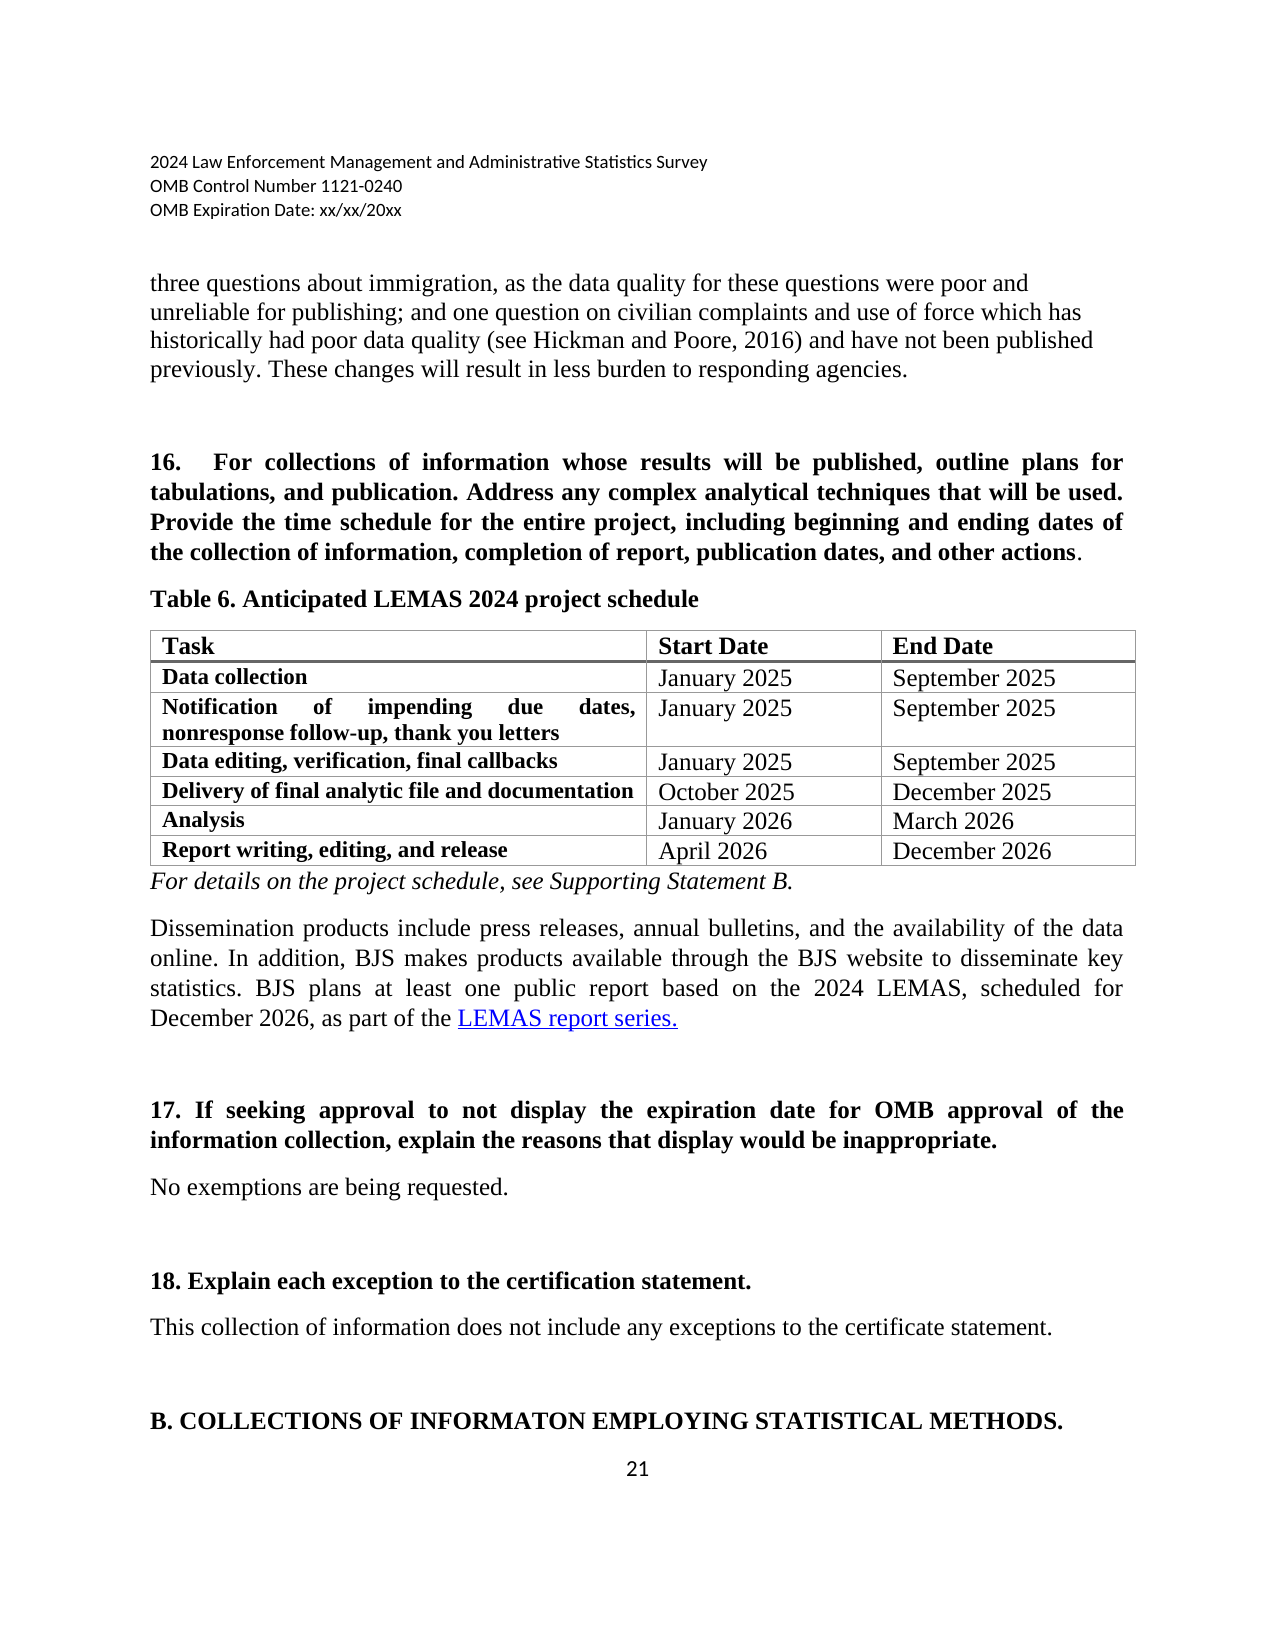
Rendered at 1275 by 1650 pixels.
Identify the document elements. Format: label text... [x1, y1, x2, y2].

table_cell Data editing, verification, final callbacks [151, 747, 646, 776]
table_header Task [151, 631, 646, 660]
table_cell Notification of impending due dates, nonresponse follow-up, thank you letters [151, 693, 646, 746]
table_cell January 2025 [647, 693, 881, 746]
table_cell Delivery of final analytic file and documentation [151, 777, 646, 805]
text Table 6. Anticipated LEMAS 2024 project schedule [150, 584, 1125, 612]
table_cell March 2026 [882, 806, 1135, 835]
table_header End Date [882, 631, 1135, 660]
table_cell September 2025 [882, 693, 1135, 746]
table_cell December 2025 [882, 777, 1135, 805]
table_cell Report writing, editing, and release [151, 836, 646, 865]
list For details on the project schedule, see Supporting Statement B. [150, 866, 1106, 895]
table_header Start Date [647, 631, 881, 660]
table_cell September 2025 [882, 747, 1135, 776]
table_cell September 2025 [882, 663, 1135, 692]
table_cell October 2025 [647, 777, 881, 805]
text Dissemination products include press releases, annual bulletins, and the availability of the data online. In addition, BJS makes products available through the BJS website to disseminate key statistics. BJS plans at least one public report based on the 2024 LEMAS, scheduled for December 2026, as part of the LEMAS report series. [150, 913, 1125, 1032]
text B. COLLECTIONS OF INFORMATON EMPLOYING STATISTICAL METHODS. [150, 1406, 1125, 1435]
text 17. If seeking approval to not display the expiration date for OMB approval of the information collection, explain the reasons that display would be inappropriate. [150, 1095, 1125, 1154]
table_cell Analysis [151, 806, 646, 835]
text 16. For collections of information whose results will be published, outline plans for tabulations, and publication. Address any complex analytical techniques that will be used. Provide the time schedule for the entire project, including beginning and ending dates of the collection of information, completion of report, publication dates, and other actions. [150, 447, 1125, 566]
table_cell April 2026 [647, 836, 881, 865]
table_cell Data collection [151, 663, 646, 692]
text 18. Explain each exception to the certification statement. [150, 1266, 1125, 1294]
text No exemptions are being requested. [150, 1172, 1125, 1201]
table_cell January 2025 [647, 747, 881, 776]
table_cell January 2025 [647, 663, 881, 692]
table_cell January 2026 [647, 806, 881, 835]
table_cell December 2026 [882, 836, 1135, 865]
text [150, 268, 1125, 383]
text This collection of information does not include any exceptions to the certificate statement. [150, 1312, 1125, 1341]
